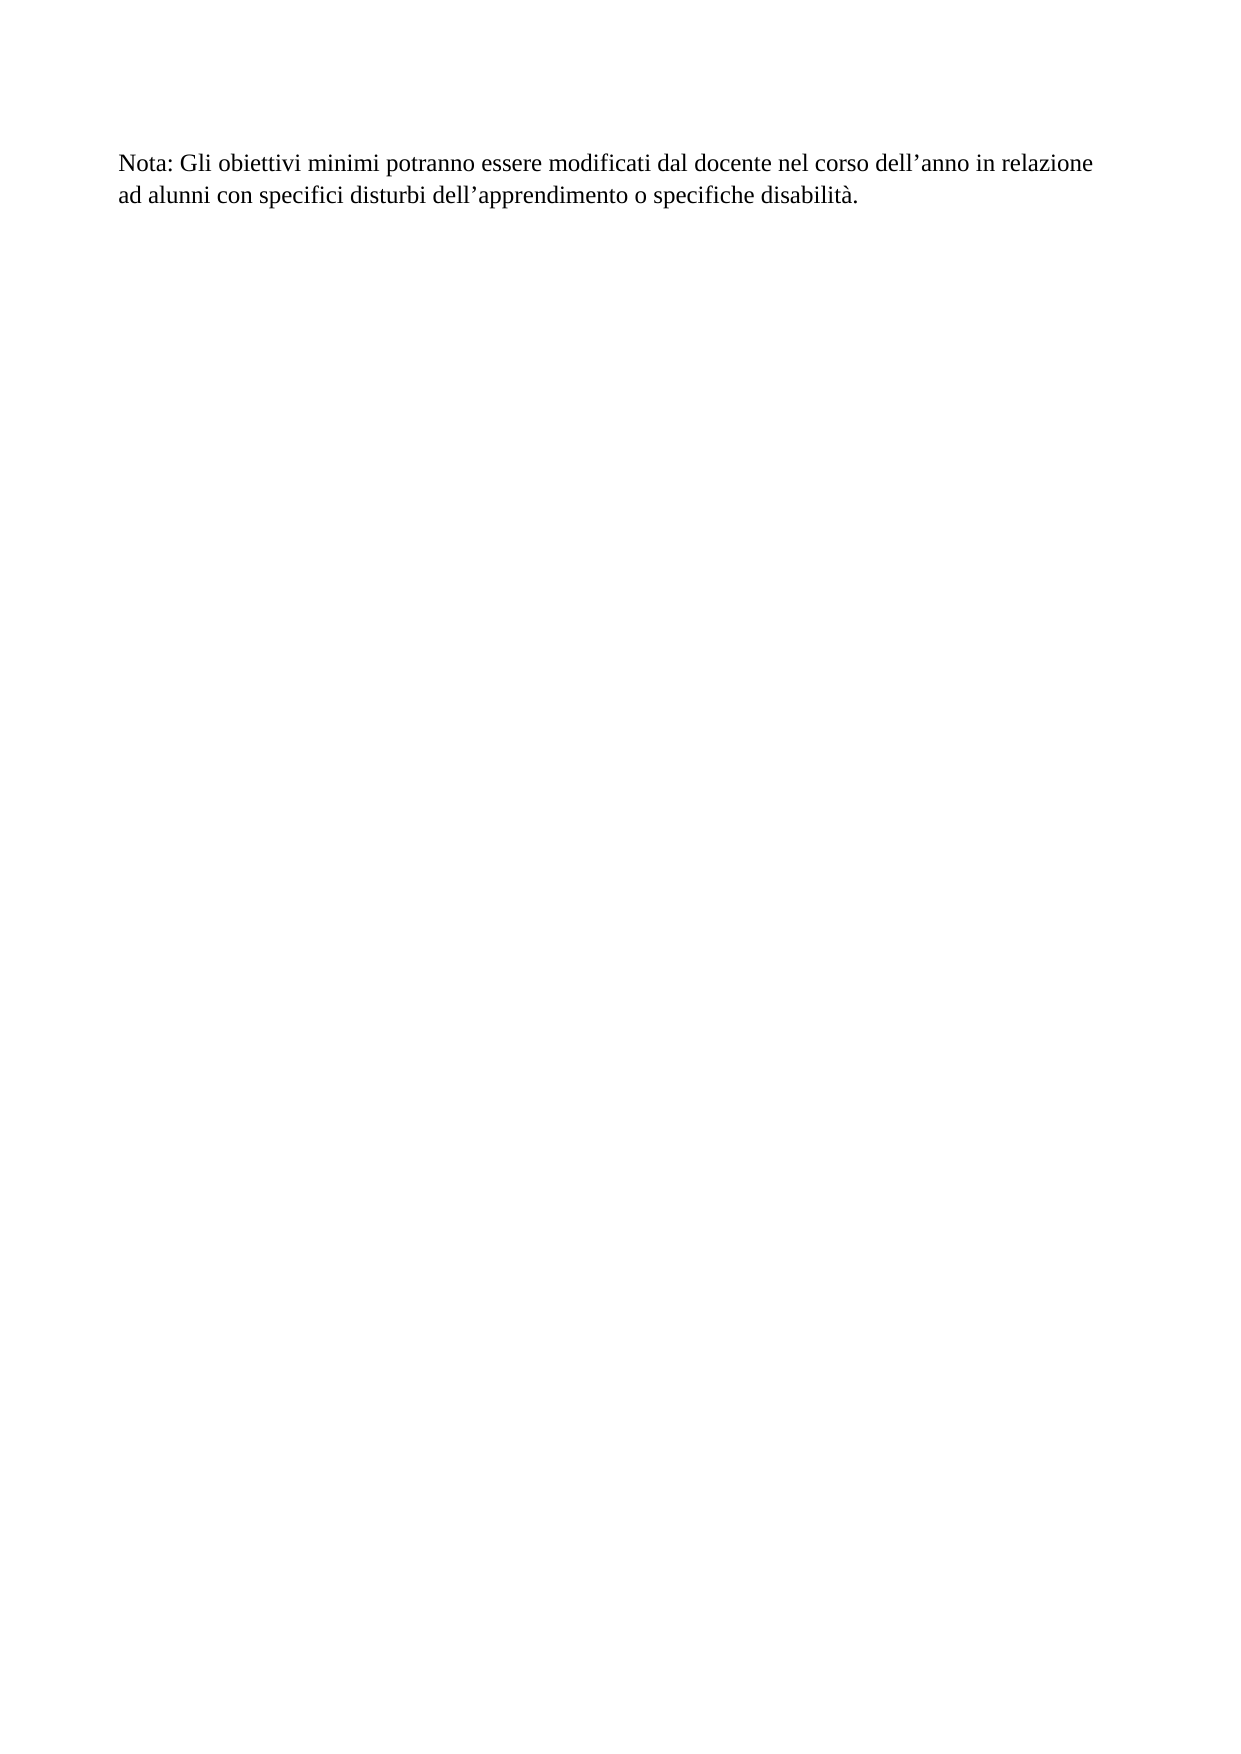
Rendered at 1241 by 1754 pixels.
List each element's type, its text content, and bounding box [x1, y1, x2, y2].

text Nota: Gli obiettivi minimi potranno essere modificati dal docente nel corso dell’anno in relazione ad alunni con specifici disturbi dell’apprendimento o specifiche disabilità. [118, 148, 1122, 209]
